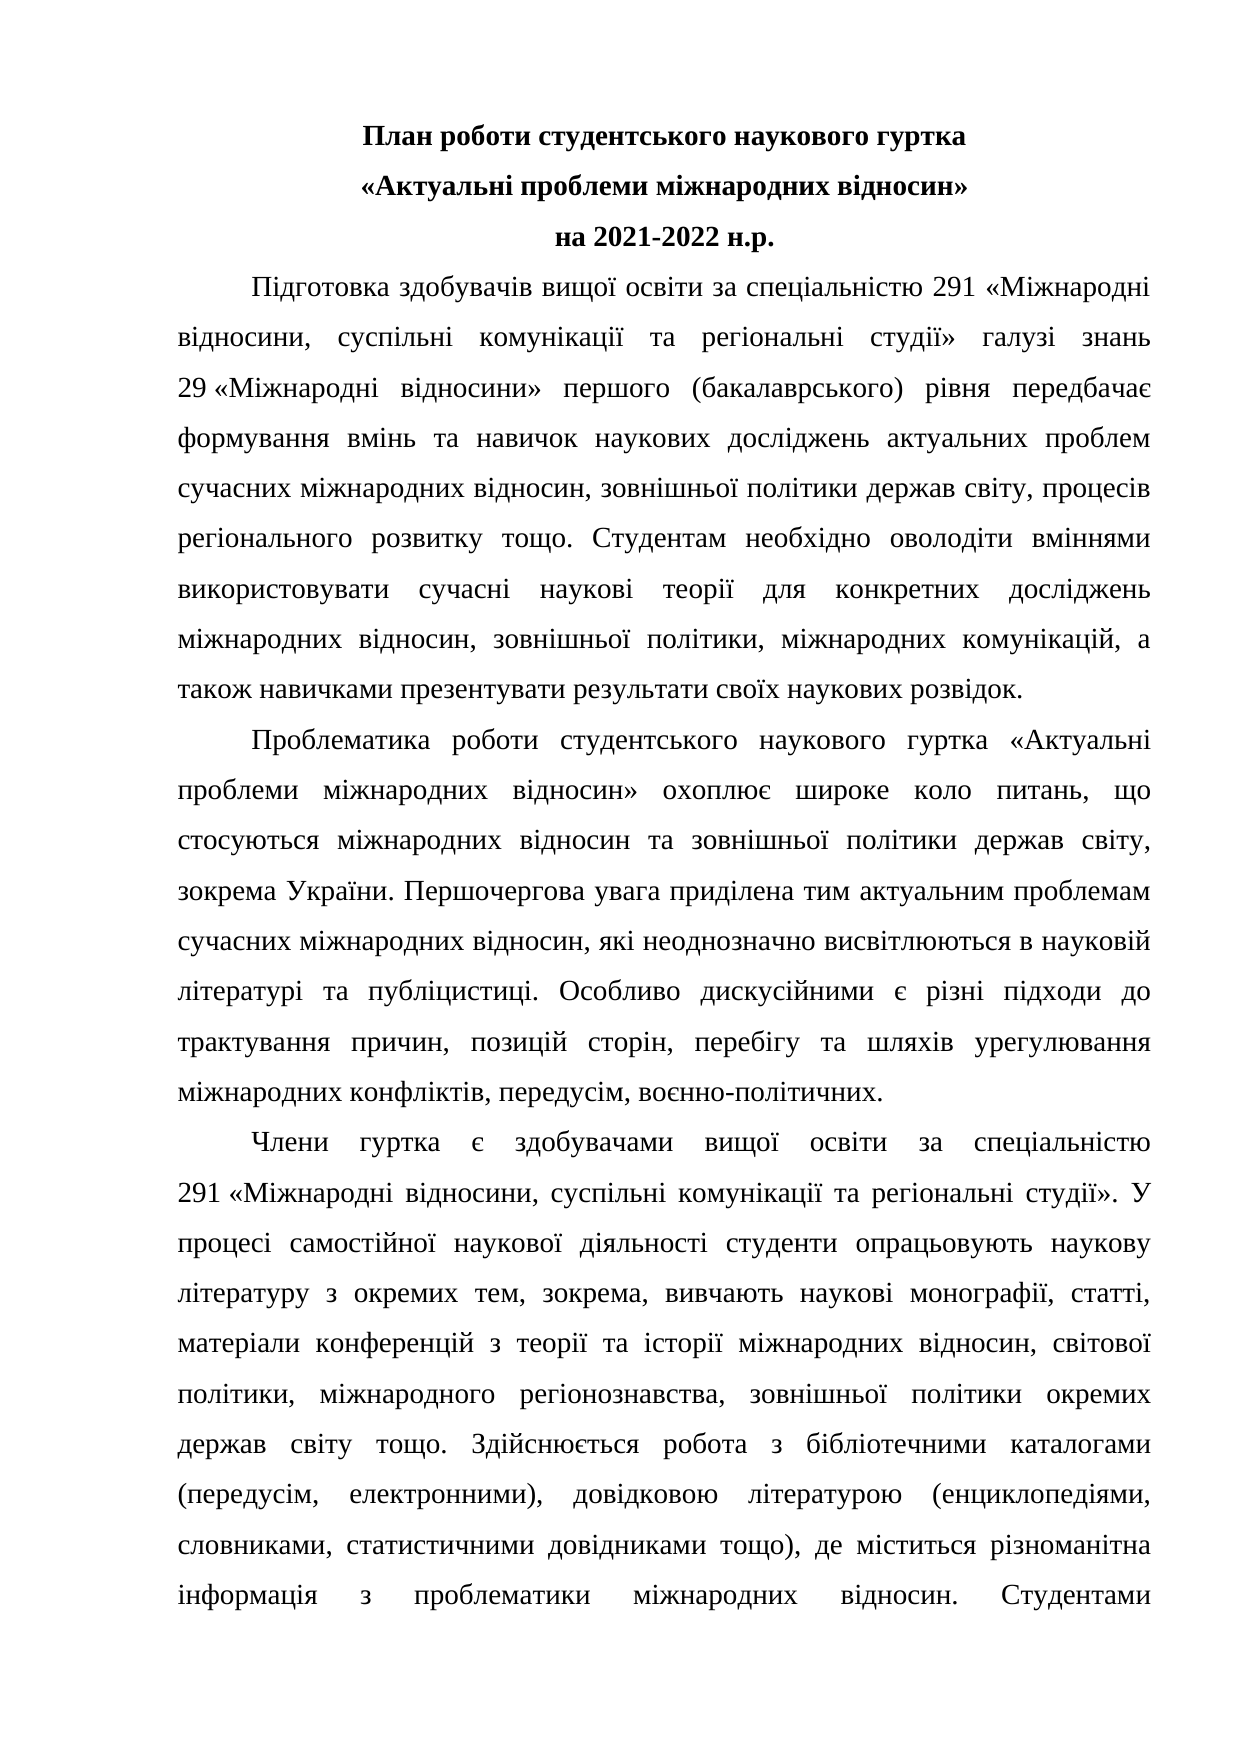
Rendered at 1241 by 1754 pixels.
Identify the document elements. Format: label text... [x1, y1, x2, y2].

text «Актуальні проблеми міжнародних відносин» [177, 168, 1152, 202]
text Проблематика роботи студентського наукового гуртка «Актуальні проблеми міжнародних відносин» охоплює широке коло питань, що стосуються міжнародних відносин та зовнішньої політики держав світу, зокрема України. Першочергова увага приділена тим актуальним проблемам сучасних міжнародних відносин, які неоднозначно висвітлюються в науковій літературі та публіцистиці. Особливо дискусійними є різні підходи до трактування причин, позицій сторін, перебігу та шляхів урегулювання міжнародних конфліктів, передусім, воєнно-політичних. [177, 722, 1152, 1108]
text Підготовка здобувачів вищої освіти за спеціальністю 291 «Міжнародні відносини, суспільні комунікації та регіональні студії» галузі знань 29 «Міжнародні відносини» першого (бакалаврського) рівня передбачає формування вмінь та навичок наукових досліджень актуальних проблем сучасних міжнародних відносин, зовнішньої політики держав світу, процесів регіонального розвитку тощо. Студентам необхідно оволодіти вміннями використовувати сучасні наукові теорії для конкретних досліджень міжнародних відносин, зовнішньої політики, міжнародних комунікацій, а також навичками презентувати результати своїх наукових розвідок. [177, 269, 1152, 705]
text План роботи студентського наукового гуртка [177, 118, 1152, 152]
text на 2021-2022 н.р. [177, 219, 1152, 252]
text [177, 1124, 1152, 1611]
